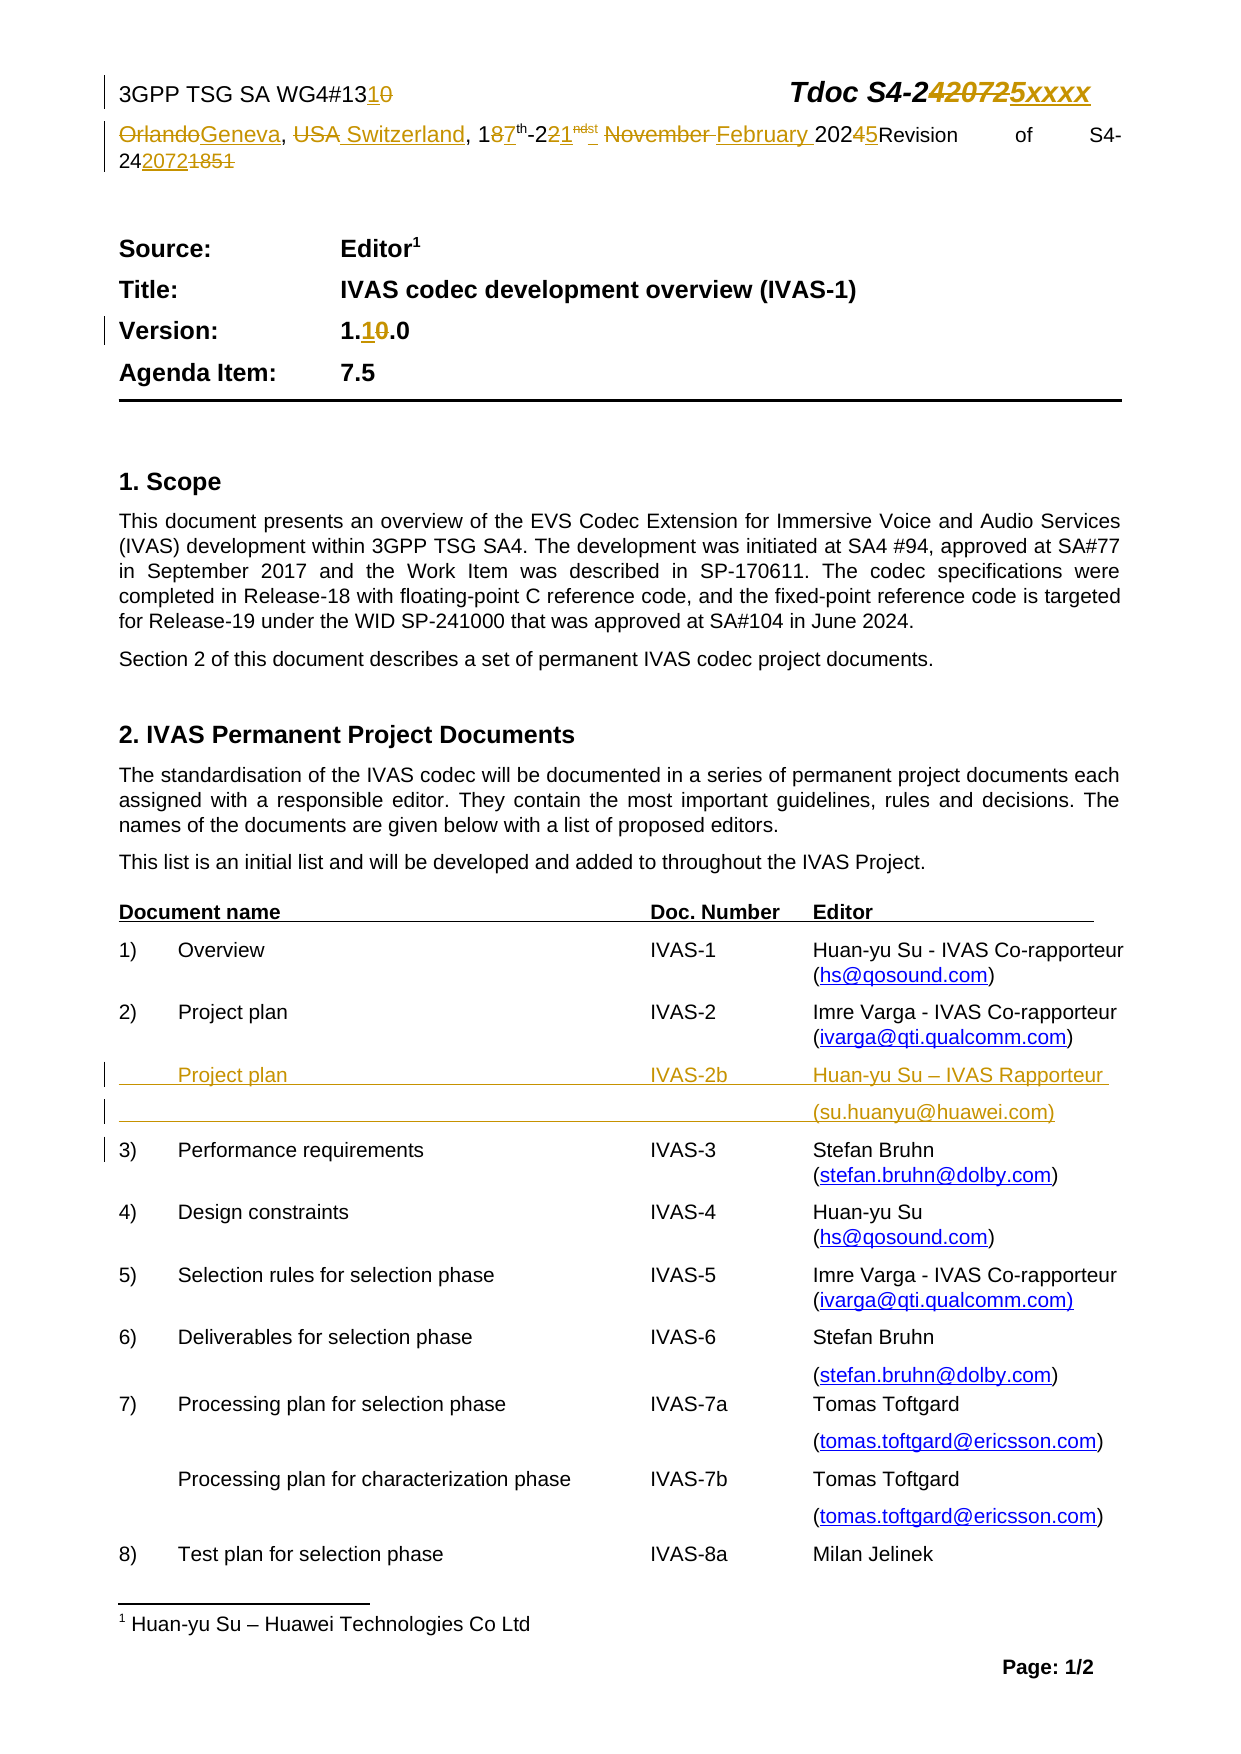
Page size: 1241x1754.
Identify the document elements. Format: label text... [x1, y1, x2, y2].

text 3) Performance requirements IVAS-3 Stefan Bruhn (stefan.bruhn@dolby.com) [118, 1137, 1166, 1187]
text 8) Test plan for selection phase IVAS-8a Milan Jelinek [118, 1541, 1166, 1566]
text The standardisation of the IVAS codec will be documented in a series of permanent project documents each assigned with a responsible editor. They contain the most important guidelines, rules and decisions. The names of the documents are given below with a list of proposed editors. [118, 762, 1122, 837]
text Version: 1..0 [118, 316, 1122, 345]
subtitle 1. Scope [118, 467, 1122, 495]
text Section 2 of this document describes a set of permanent IVAS codec project documents. [118, 645, 1122, 670]
text This list is an initial list and will be developed and added to throughout the IVAS Project. [118, 849, 1122, 874]
text (stefan.bruhn@dolby.com) [118, 1362, 1166, 1387]
text 2) Project plan IVAS-2 Imre Varga - IVAS Co-rapporteur (ivarga@qti.qualcomm.com) [118, 999, 1166, 1049]
text 7) Processing plan for selection phase IVAS-7a Tomas Toftgard [118, 1391, 1166, 1416]
text Processing plan for characterization phase IVAS-7b Tomas Toftgard [118, 1466, 1166, 1491]
text Title: IVAS codec development overview (IVAS-1) [118, 275, 1122, 304]
text (tomas.toftgard@ericsson.com) [139, 1503, 1166, 1528]
subtitle 2. IVAS Permanent Project Documents [118, 720, 1122, 749]
text Document name Doc. Number Editor [118, 899, 1122, 924]
text 6) Deliverables for selection phase IVAS-6 Stefan Bruhn [118, 1324, 1166, 1349]
text 4) Design constraints IVAS-4 Huan-yu Su (hs@qosound.com) [118, 1199, 1166, 1249]
text Agenda Item: 7.5 [118, 358, 1122, 386]
text 5) Selection rules for selection phase IVAS-5 Imre Varga - IVAS Co-rapporteur (ivarga@qti.qualcomm.com) [118, 1262, 1166, 1312]
text This document presents an overview of the EVS Codec Extension for Immersive Voice and Audio Services (IVAS) development within 3GPP TSG SA4. The development was initiated at SA4 #94, approved at SA#77 in September 2017 and the Work Item was described in SP-170611. The codec specifications were completed in Release-18 with floating-point C reference code, and the fixed-point reference code is targeted for Release-19 under the WID SP-241000 that was approved at SA#104 in June 2024. [118, 508, 1122, 633]
text Source: Editor [118, 234, 1122, 263]
text 1) Overview IVAS-1 Huan-yu Su - IVAS Co-rapporteur (hs@qosound.com) [118, 937, 1166, 987]
text (tomas.toftgard@ericsson.com) [139, 1428, 1166, 1453]
